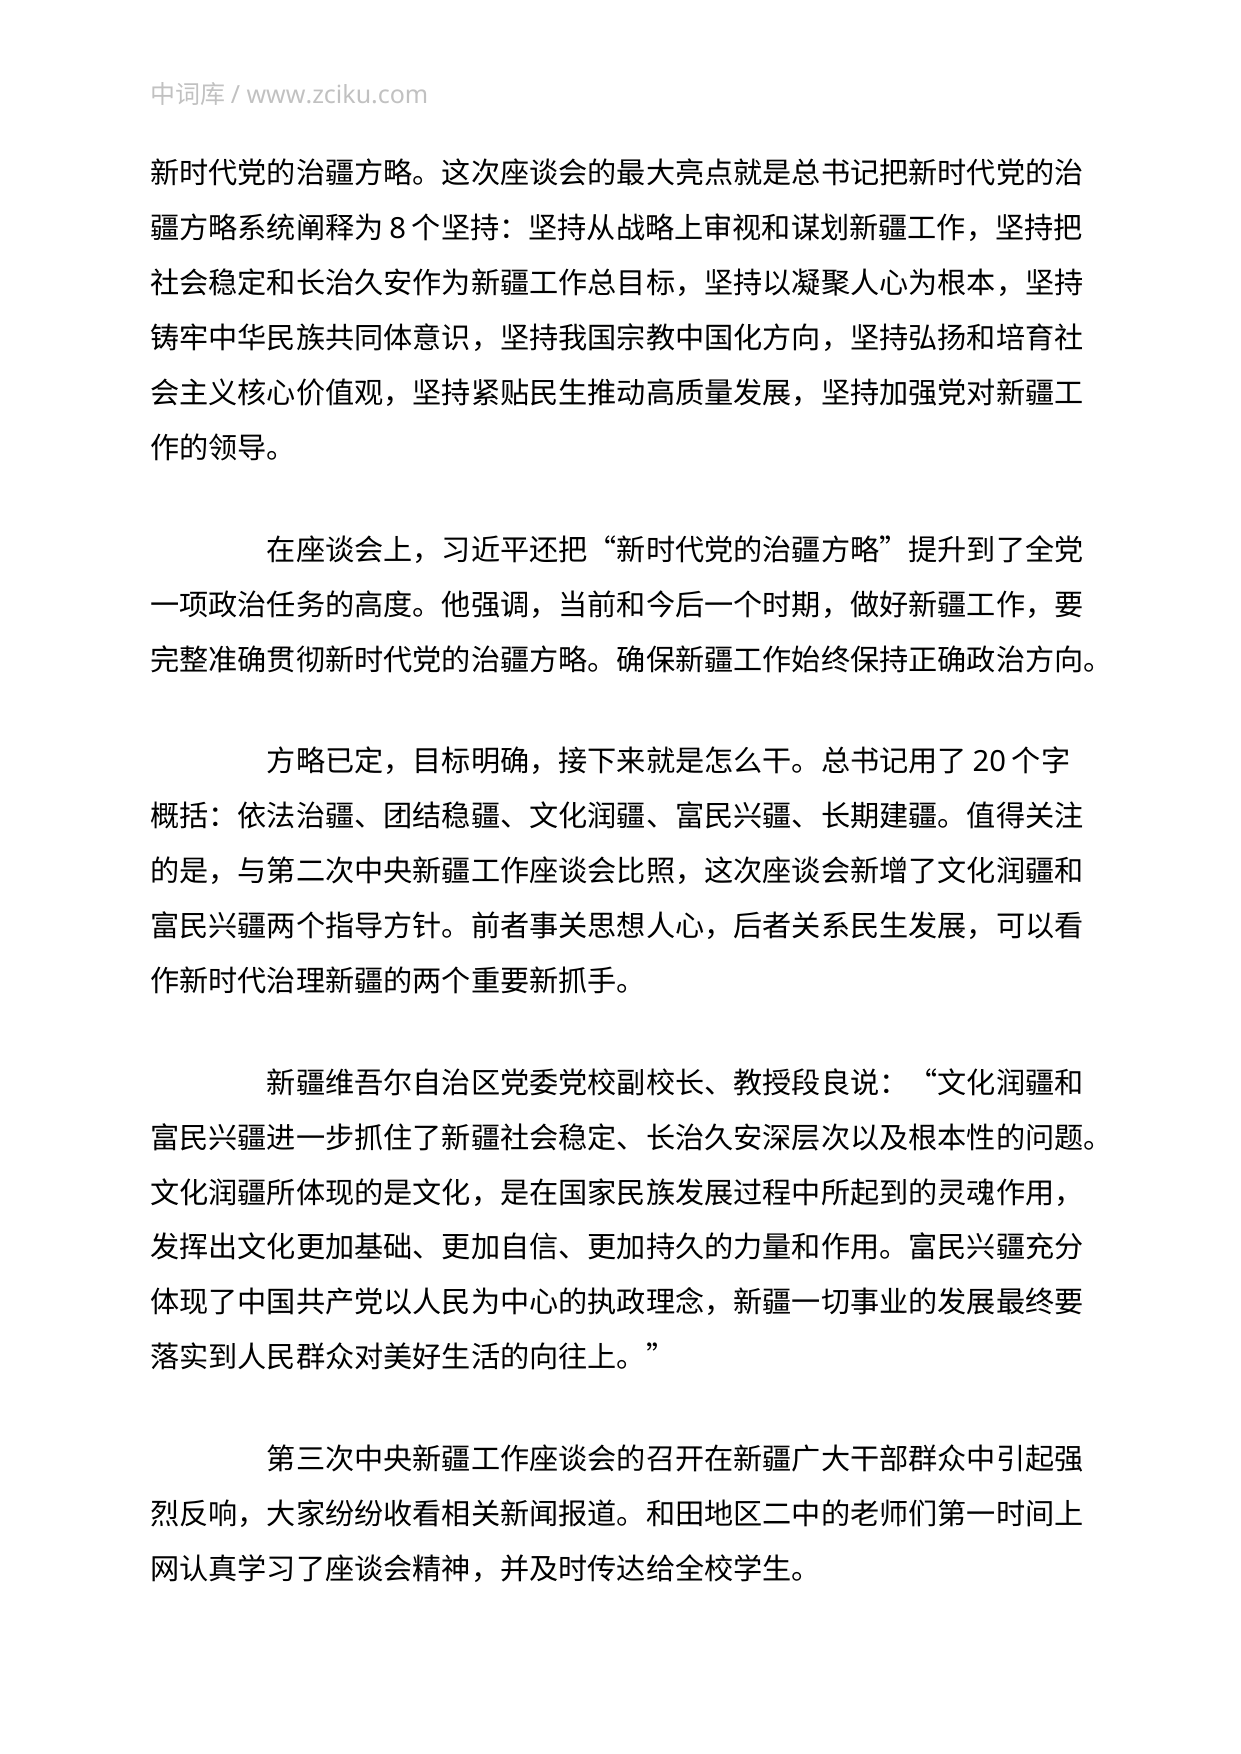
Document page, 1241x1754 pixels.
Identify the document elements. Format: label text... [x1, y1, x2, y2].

text 新疆维吾尔自治区党委党校副校长、教授段良说：“文化润疆和富民兴疆进一步抓住了新疆社会稳定、长治久安深层次以及根本性的问题。文化润疆所体现的是文化，是在国家民族发展过程中所起到的灵魂作用，发挥出文化更加基础、更加自信、更加持久的力量和作用。富民兴疆充分体现了中国共产党以人民为中心的执政理念，新疆一切事业的发展最终要落实到人民群众对美好生活的向往上。” [150, 1059, 1090, 1376]
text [150, 150, 1090, 467]
text 第三次中央新疆工作座谈会的召开在新疆广大干部群众中引起强烈反响，大家纷纷收看相关新闻报道。和田地区二中的老师们第一时间上网认真学习了座谈会精神，并及时传达给全校学生。 [150, 1436, 1090, 1588]
text 在座谈会上，习近平还把“新时代党的治疆方略”提升到了全党一项政治任务的高度。他强调，当前和今后一个时期，做好新疆工作，要完整准确贯彻新时代党的治疆方略。确保新疆工作始终保持正确政治方向。 [150, 526, 1090, 678]
text 方略已定，目标明确，接下来就是怎么干。总书记用了20个字概括：依法治疆、团结稳疆、文化润疆、富民兴疆、长期建疆。值得关注的是，与第二次中央新疆工作座谈会比照，这次座谈会新增了文化润疆和富民兴疆两个指导方针。前者事关思想人心，后者关系民生发展，可以看作新时代治理新疆的两个重要新抓手。 [150, 738, 1090, 1000]
